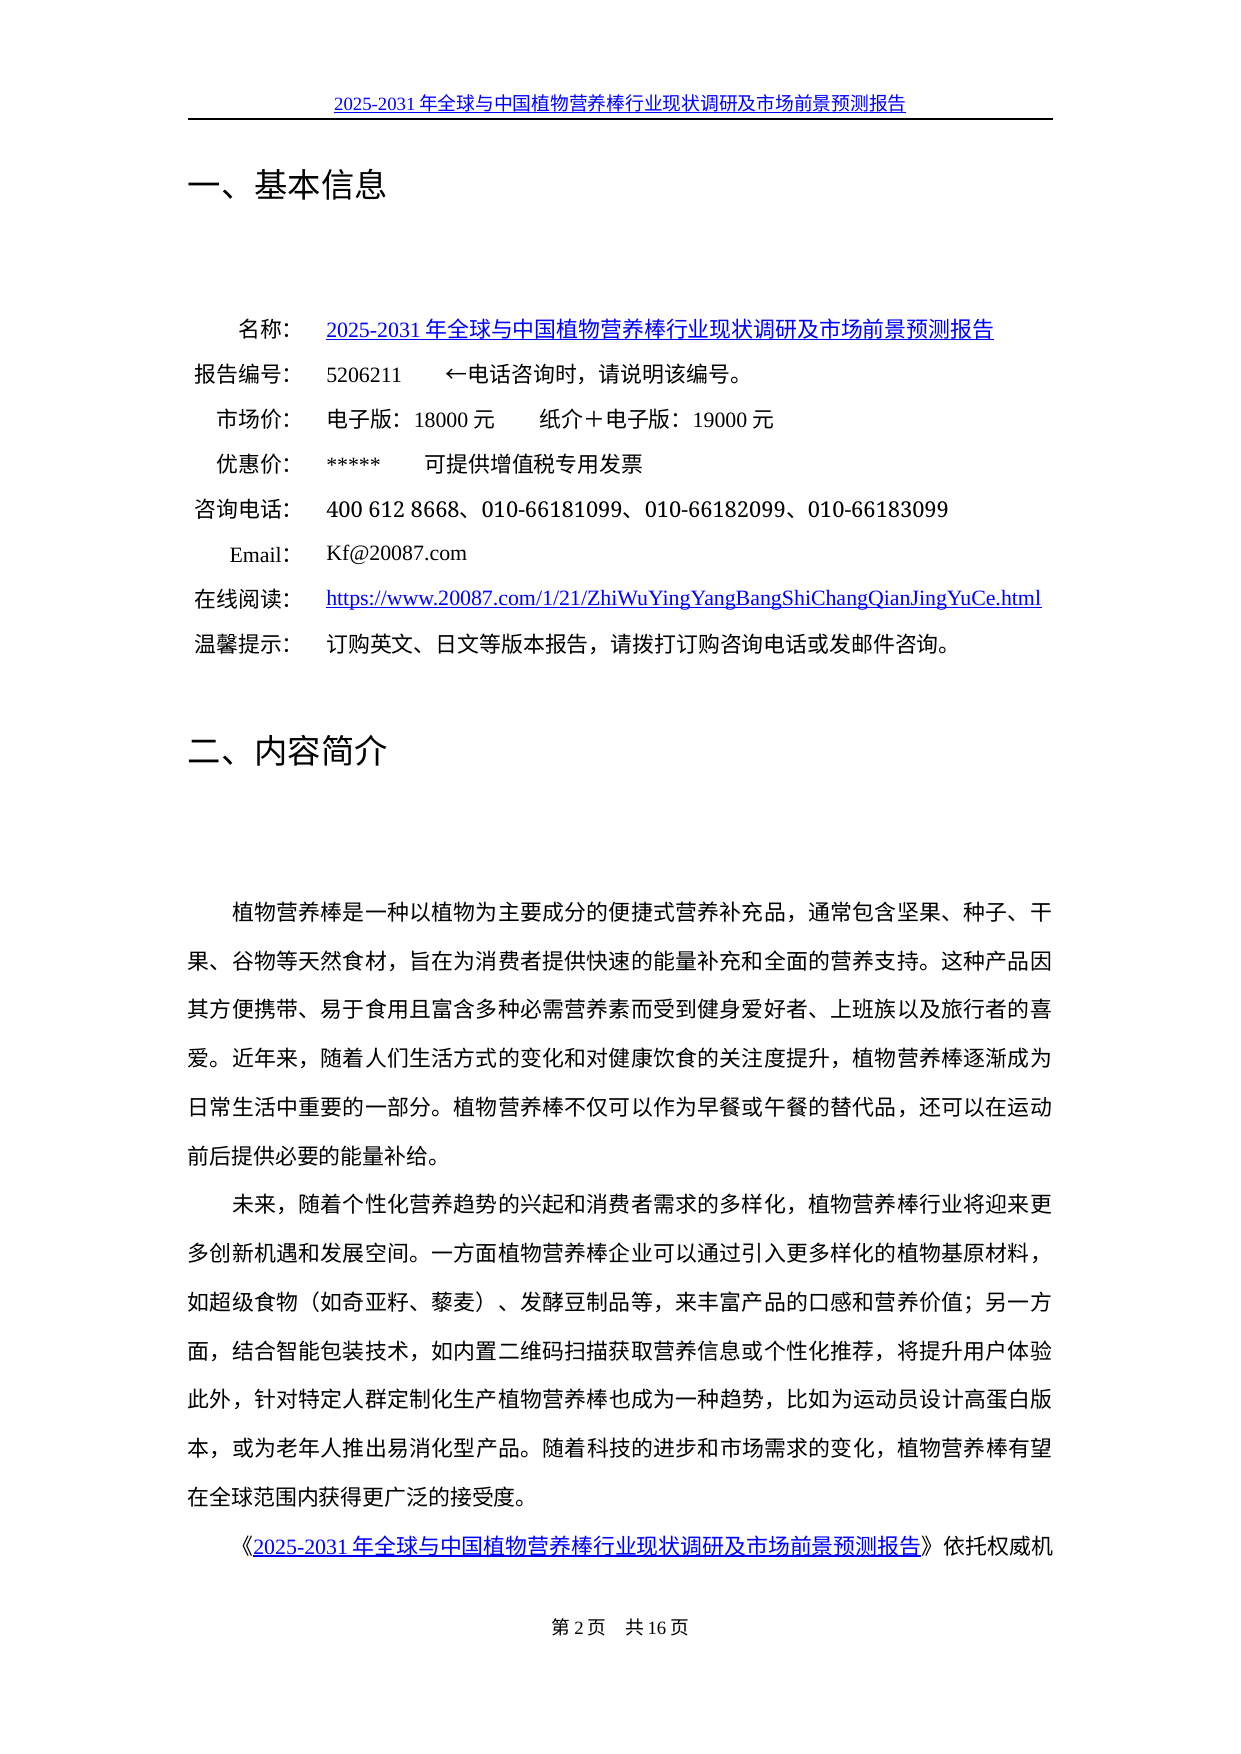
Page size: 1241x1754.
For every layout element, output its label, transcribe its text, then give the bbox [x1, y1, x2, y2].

title 一、基本信息 [187, 150, 1053, 215]
table_cell Kf@20087.com [315, 537, 1073, 582]
table_cell [315, 582, 1073, 627]
table_cell 400 612 8668、010-66181099、010-66182099、010-66183099 [315, 492, 1073, 537]
table_cell 报告编号： [167, 357, 315, 402]
table_cell 温馨提示： [167, 627, 315, 672]
table_header 2025-2031年全球与中国植物营养棒行业现状调研及市场前景预测报告 [315, 312, 1073, 357]
table_cell 咨询电话： [167, 492, 315, 537]
table_cell 优惠价： [167, 447, 315, 492]
table_cell Email： [167, 537, 315, 582]
title 二、内容简介 [187, 717, 1053, 782]
table_cell 市场价： [167, 402, 315, 447]
table_cell 订购英文、日文等版本报告，请拨打订购咨询电话或发邮件咨询。 [315, 627, 1073, 672]
table_cell 5206211 ←电话咨询时，请说明该编号。 [315, 357, 1073, 402]
table_cell ***** 可提供增值税专用发票 [315, 447, 1073, 492]
table_cell 在线阅读： [167, 582, 315, 627]
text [187, 894, 1053, 1561]
table_cell 电子版：18000 元 纸介＋电子版：19000 元 [315, 402, 1073, 447]
table_header 名称： [167, 312, 315, 357]
